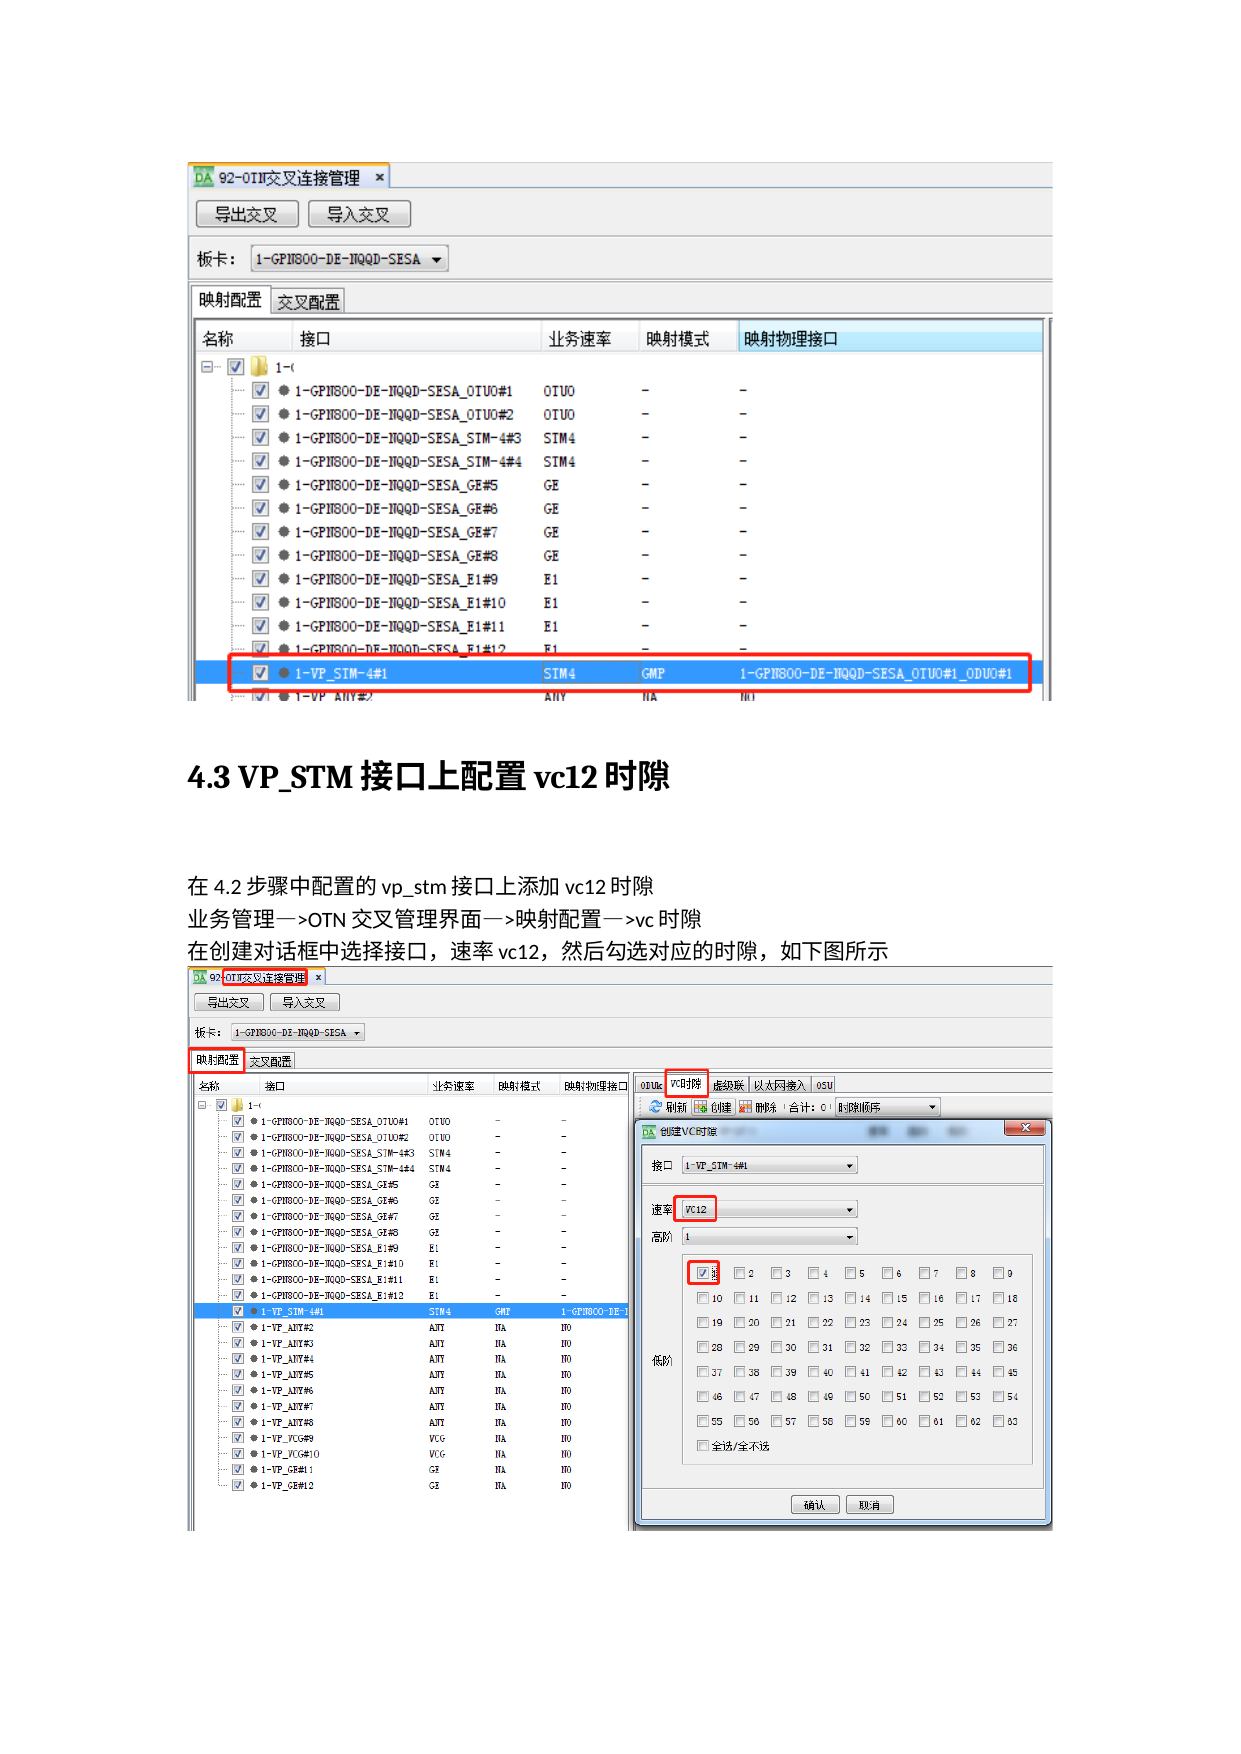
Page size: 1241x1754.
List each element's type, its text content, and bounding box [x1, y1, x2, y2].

text 业务管理—>OTN交叉管理界面—>映射配置—>vc时隙 [187, 901, 1053, 934]
picture [187, 966, 1053, 1531]
text 在创建对话框中选择接口，速率vc12，然后勾选对应的时隙，如下图所示 [187, 934, 1053, 966]
text 在4.2步骤中配置的vp_stm接口上添加vc12时隙 [187, 869, 1053, 901]
picture [187, 162, 1053, 701]
subtitle 4.3 VP_STM接口上配置vc12时隙 [187, 742, 1053, 807]
